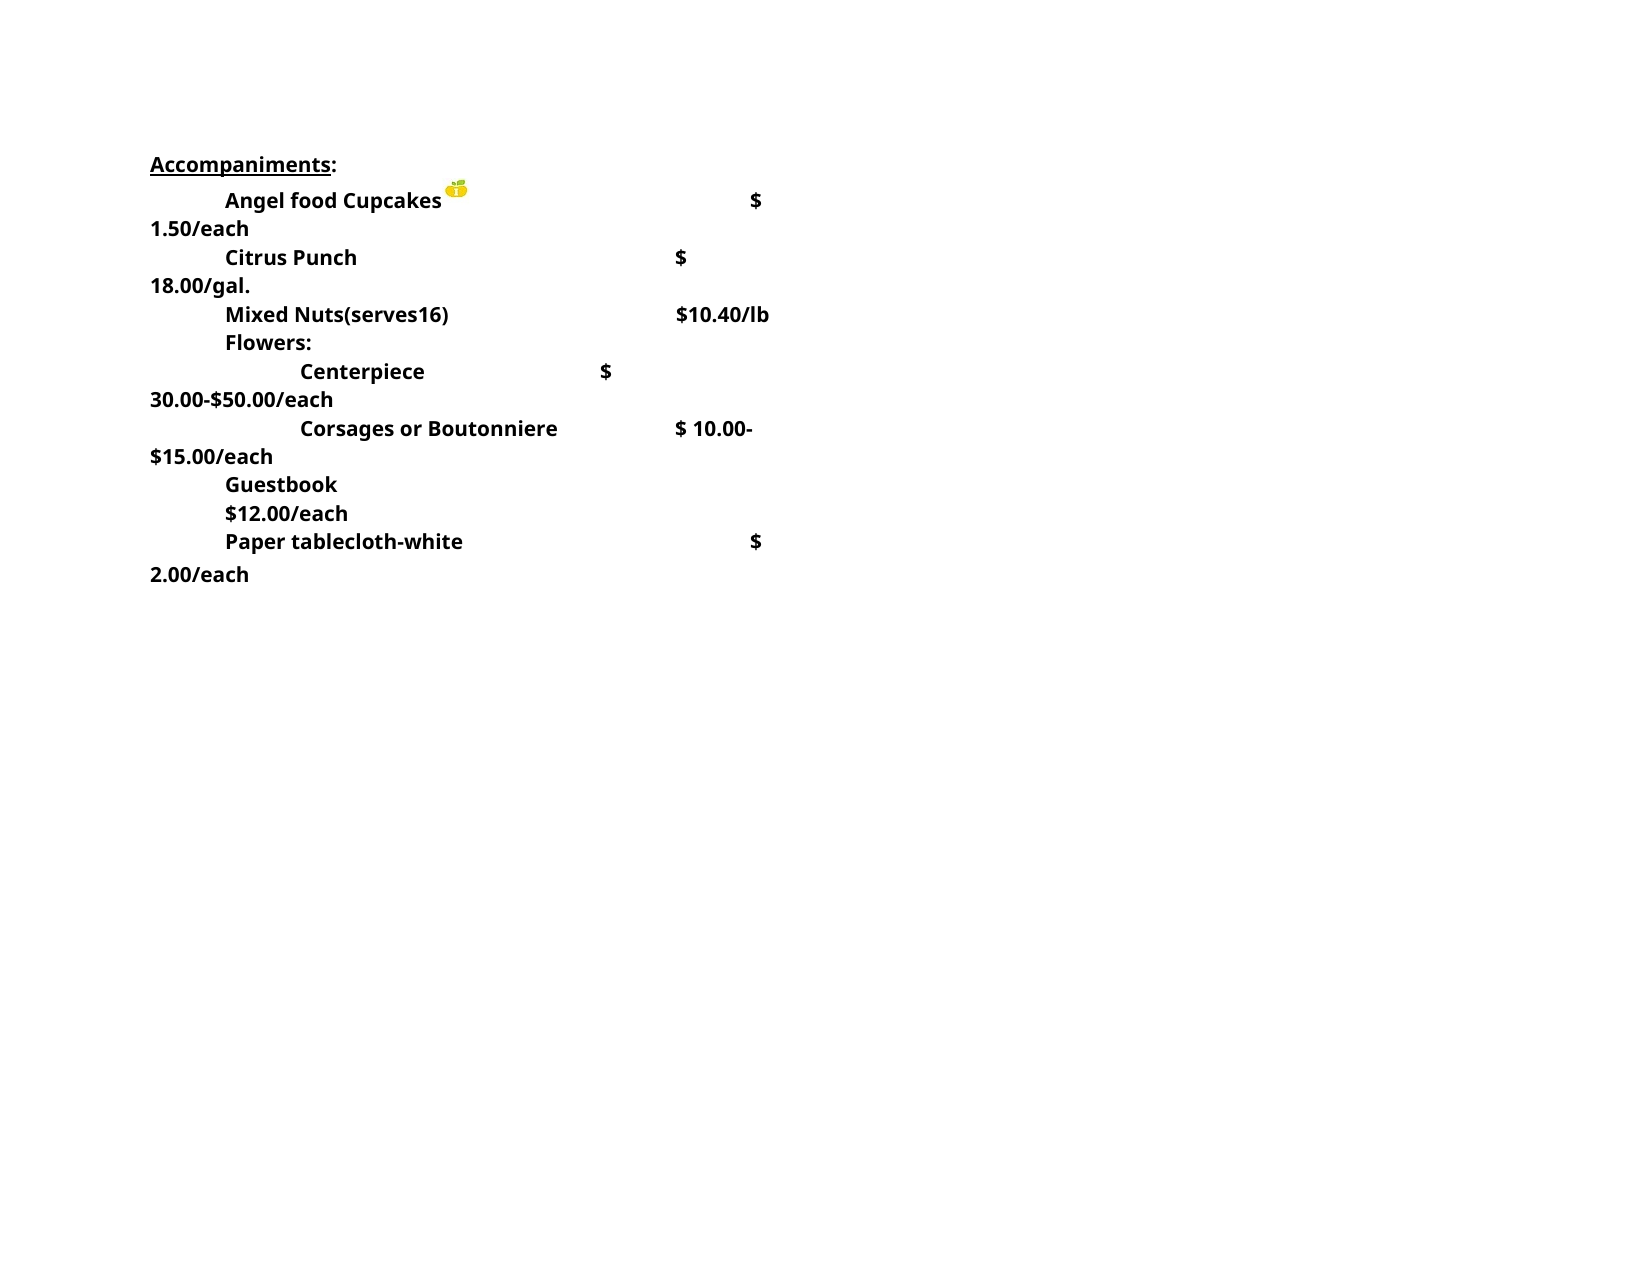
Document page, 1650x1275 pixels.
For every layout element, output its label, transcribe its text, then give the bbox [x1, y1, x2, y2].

text Accompaniments: [150, 150, 787, 178]
text Flowers: [150, 328, 787, 357]
picture [441, 178, 470, 209]
text Angel food Cupcakes $ 1.50/each [150, 178, 787, 243]
text Centerpiece $ 30.00-$50.00/each [150, 357, 787, 414]
text Corsages or Boutonniere $ 10.00-$15.00/each [150, 414, 787, 471]
text Paper tablecloth-white $ 2.00/each [150, 527, 787, 588]
text Guestbook $12.00/each [150, 471, 787, 527]
text Citrus Punch $ 18.00/gal. [150, 243, 787, 300]
text Mixed Nuts(serves16) $10.40/lb [150, 300, 787, 328]
